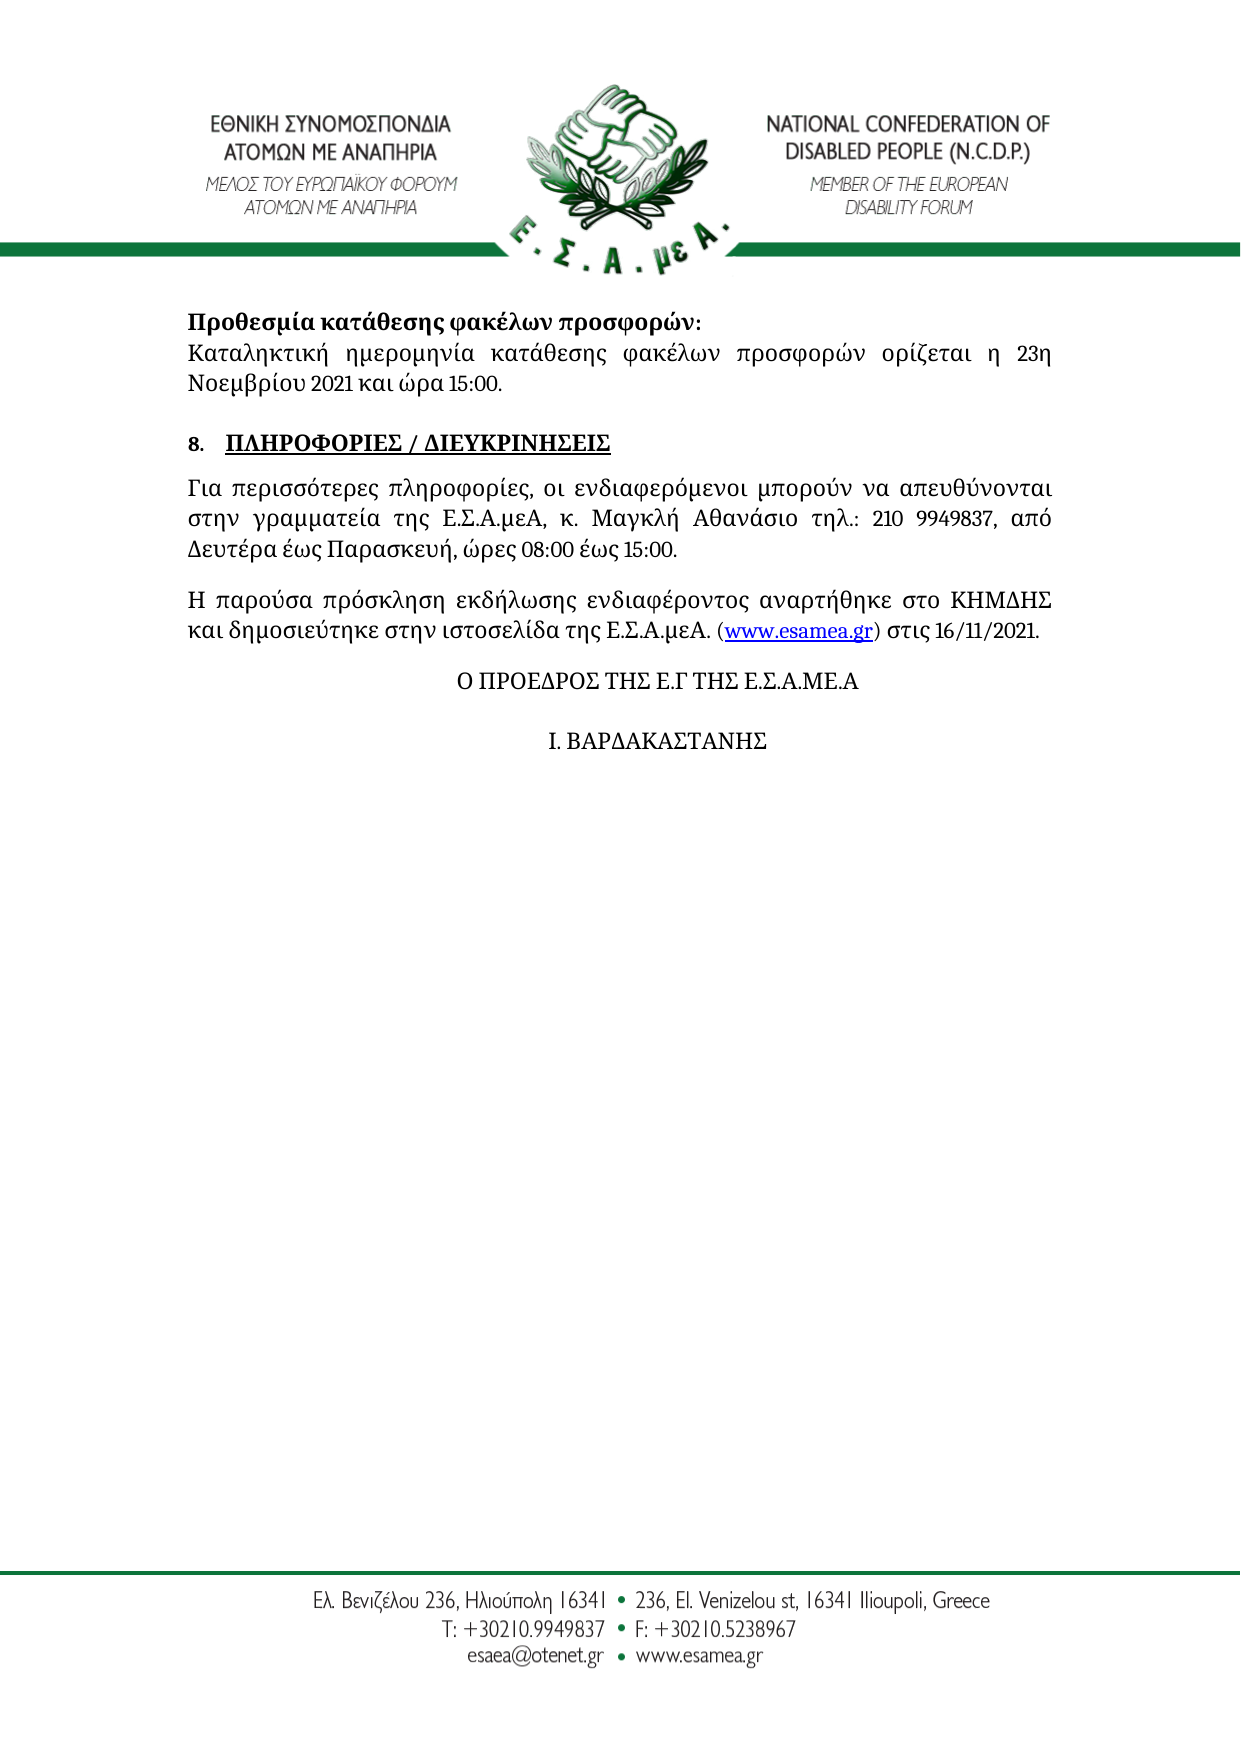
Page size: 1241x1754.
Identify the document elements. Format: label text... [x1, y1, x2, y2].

list Ο ΠΡΟΕΔΡΟΣ ΤΗΣ Ε.Γ ΤΗΣ Ε.Σ.Α.ΜΕ.Α [262, 669, 1053, 695]
text Προθεσμία κατάθεσης φακέλων προσφορών: [187, 311, 1053, 336]
picture [0, 1571, 1240, 1681]
list ΠΛΗΡΟΦΟΡΙΕΣ / ΔΙΕΥΚΡΙΝΗΣΕΙΣ [188, 431, 1053, 457]
text Για περισσότερες πληροφορίες, οι ενδιαφερόμενοι μπορούν να απευθύνονται στην γραμματεία της Ε.Σ.Α.μεΑ, κ. Μαγκλή Αθανάσιο τηλ.: 210 9949837, από Δευτέρα έως Παρασκευή, ώρες 08:00 έως 15:00. [187, 476, 1053, 563]
picture [0, 73, 1241, 311]
text Καταληκτική ημερομηνία κατάθεσης φακέλων προσφορών ορίζεται η 23η Νοεμβρίου 2021 και ώρα 15:00. [187, 340, 1053, 397]
list Ι. ΒΑΡΔΑΚΑΣΤΑΝΗΣ [262, 729, 1053, 756]
text Η παρούσα πρόσκληση εκδήλωσης ενδιαφέροντος αναρτήθηκε στο ΚΗΜΔΗΣ και δημοσιεύτηκε στην ιστοσελίδα της Ε.Σ.Α.μεΑ. (www.esamea.gr) στις 16/11/2021. [187, 587, 1053, 644]
